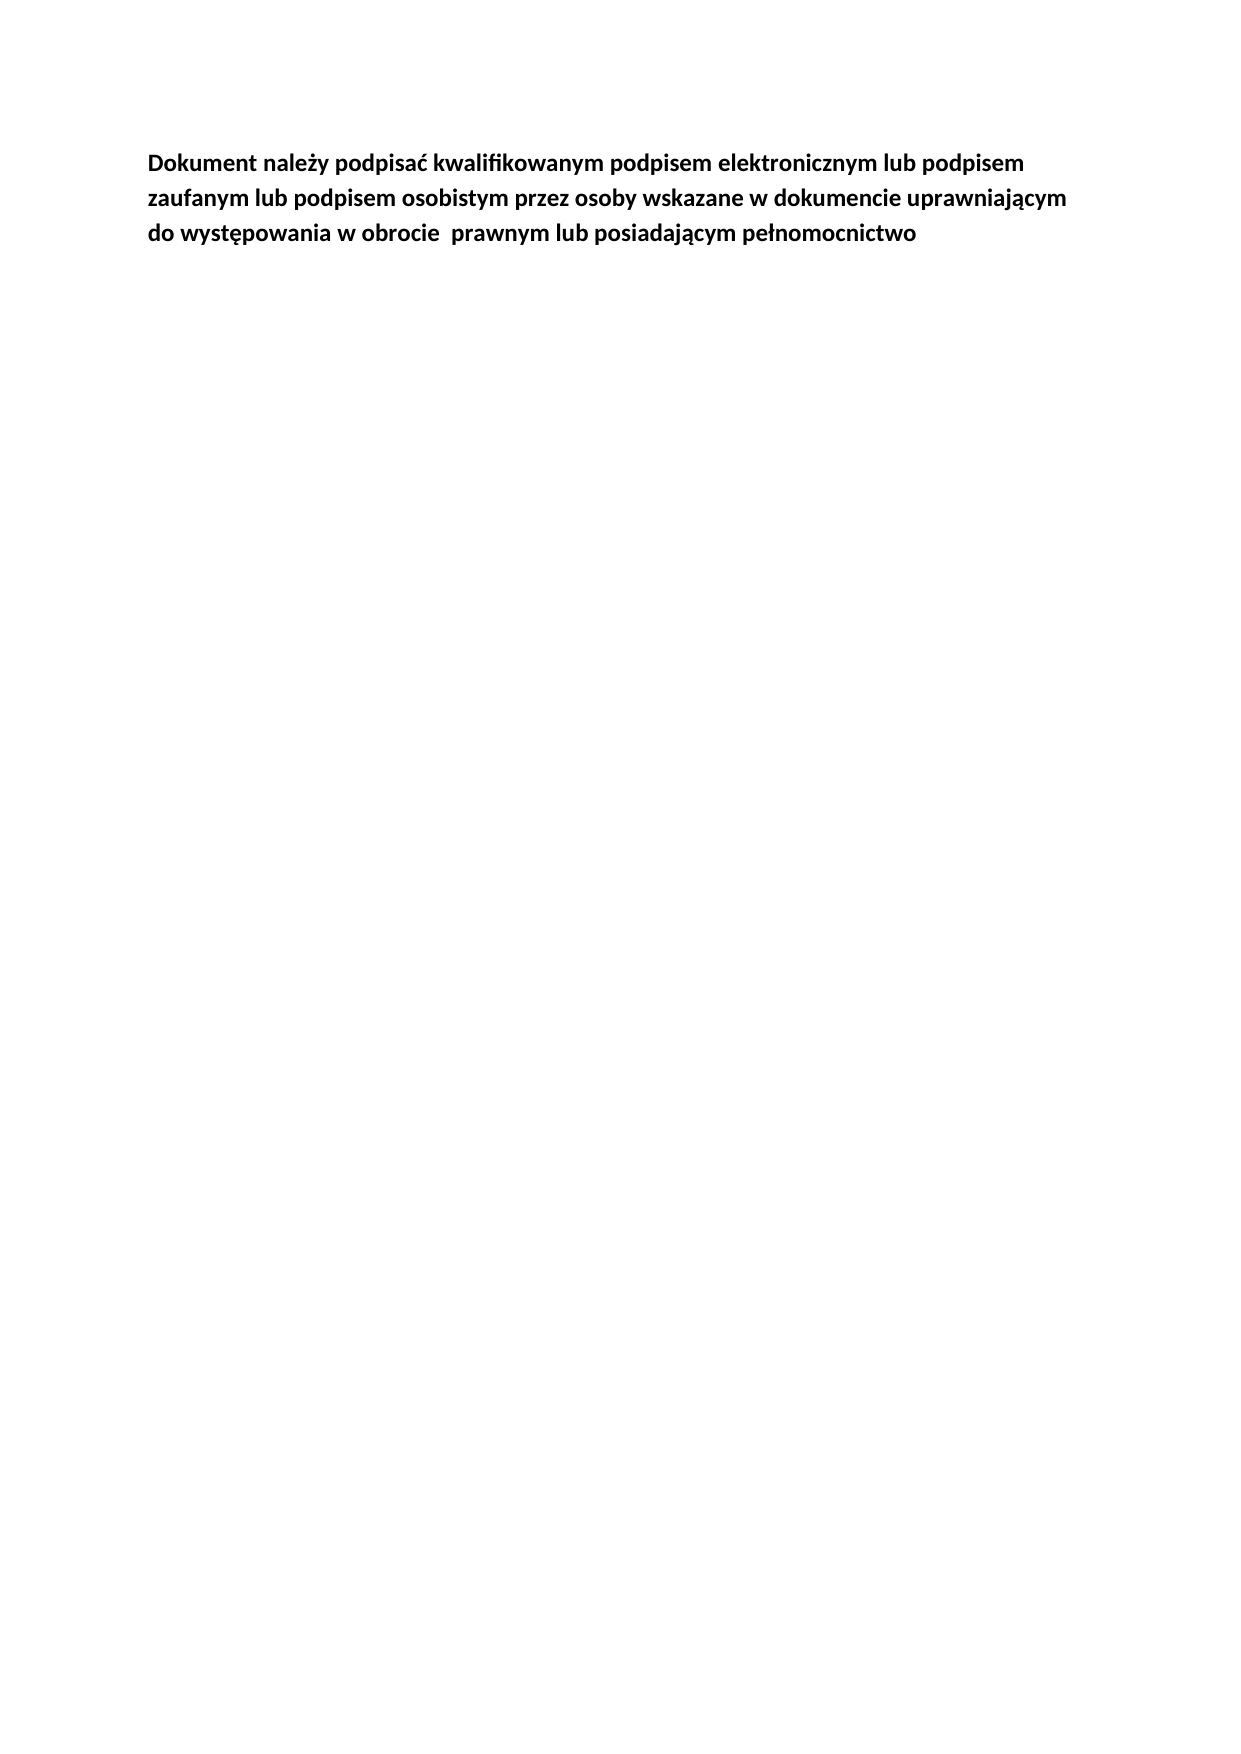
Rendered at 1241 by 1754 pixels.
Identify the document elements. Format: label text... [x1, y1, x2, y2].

text Dokument należy podpisać kwalifikowanym podpisem elektronicznym lub podpisem zaufanym lub podpisem osobistym przez osoby wskazane w dokumencie uprawniającym do występowania w obrocie prawnym lub posiadającym pełnomocnictwo [148, 148, 1093, 248]
